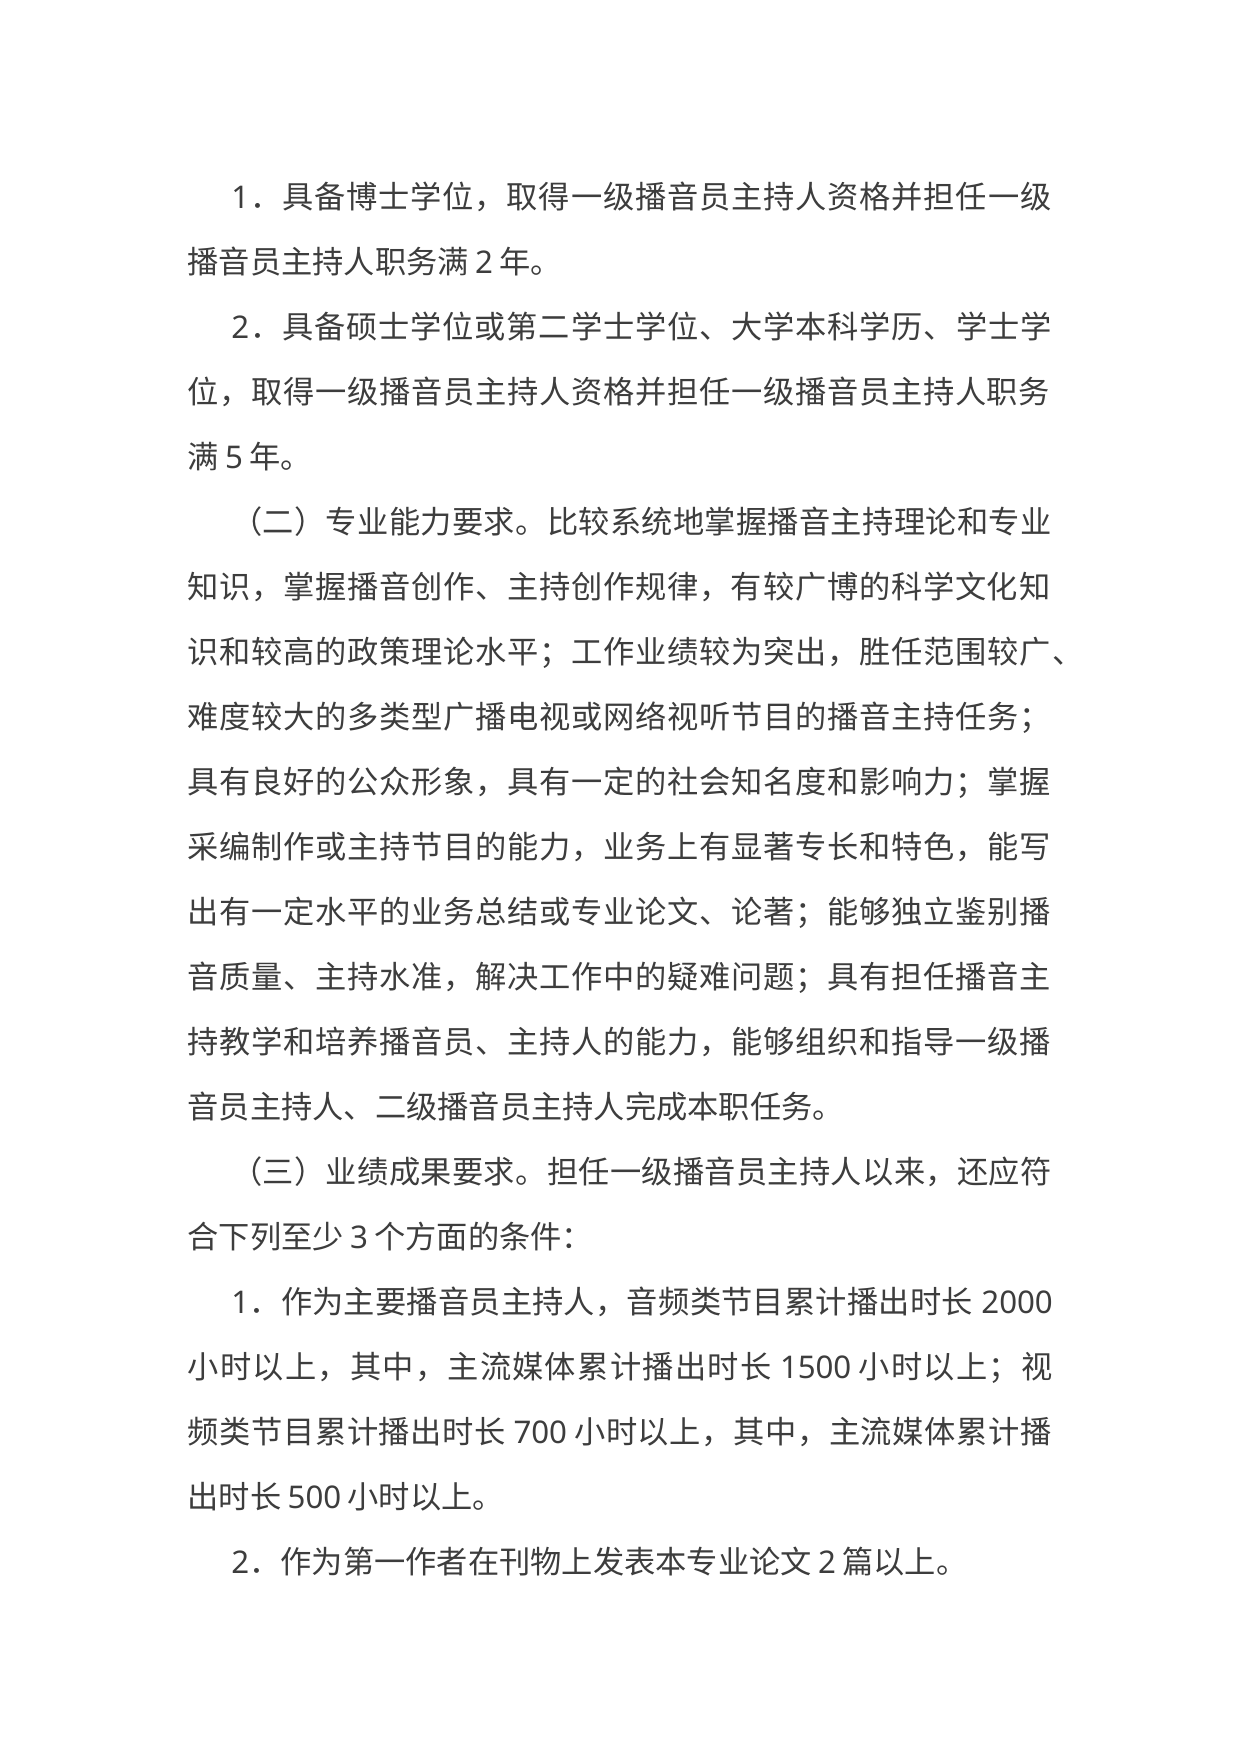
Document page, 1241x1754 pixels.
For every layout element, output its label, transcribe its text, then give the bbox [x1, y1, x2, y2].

text 1．具备博士学位，取得一级播音员主持人资格并担任一级播音员主持人职务满2年。 [187, 162, 1053, 292]
text 1．作为主要播音员主持人，音频类节目累计播出时长2000小时以上，其中，主流媒体累计播出时长1500小时以上；视频类节目累计播出时长700小时以上，其中，主流媒体累计播出时长500小时以上。 [187, 1267, 1053, 1527]
text （三）业绩成果要求。担任一级播音员主持人以来，还应符合下列至少3个方面的条件： [187, 1137, 1053, 1267]
text （二）专业能力要求。比较系统地掌握播音主持理论和专业知识，掌握播音创作、主持创作规律，有较广博的科学文化知识和较高的政策理论水平；工作业绩较为突出，胜任范围较广、难度较大的多类型广播电视或网络视听节目的播音主持任务；具有良好的公众形象，具有一定的社会知名度和影响力；掌握采编制作或主持节目的能力，业务上有显著专长和特色，能写出有一定水平的业务总结或专业论文、论著；能够独立鉴别播音质量、主持水准，解决工作中的疑难问题；具有担任播音主持教学和培养播音员、主持人的能力，能够组织和指导一级播音员主持人、二级播音员主持人完成本职任务。 [187, 487, 1053, 1137]
text 2．具备硕士学位或第二学士学位、大学本科学历、学士学位，取得一级播音员主持人资格并担任一级播音员主持人职务满5年。 [187, 292, 1053, 487]
text 2．作为第一作者在刊物上发表本专业论文2篇以上。 [187, 1527, 1053, 1592]
